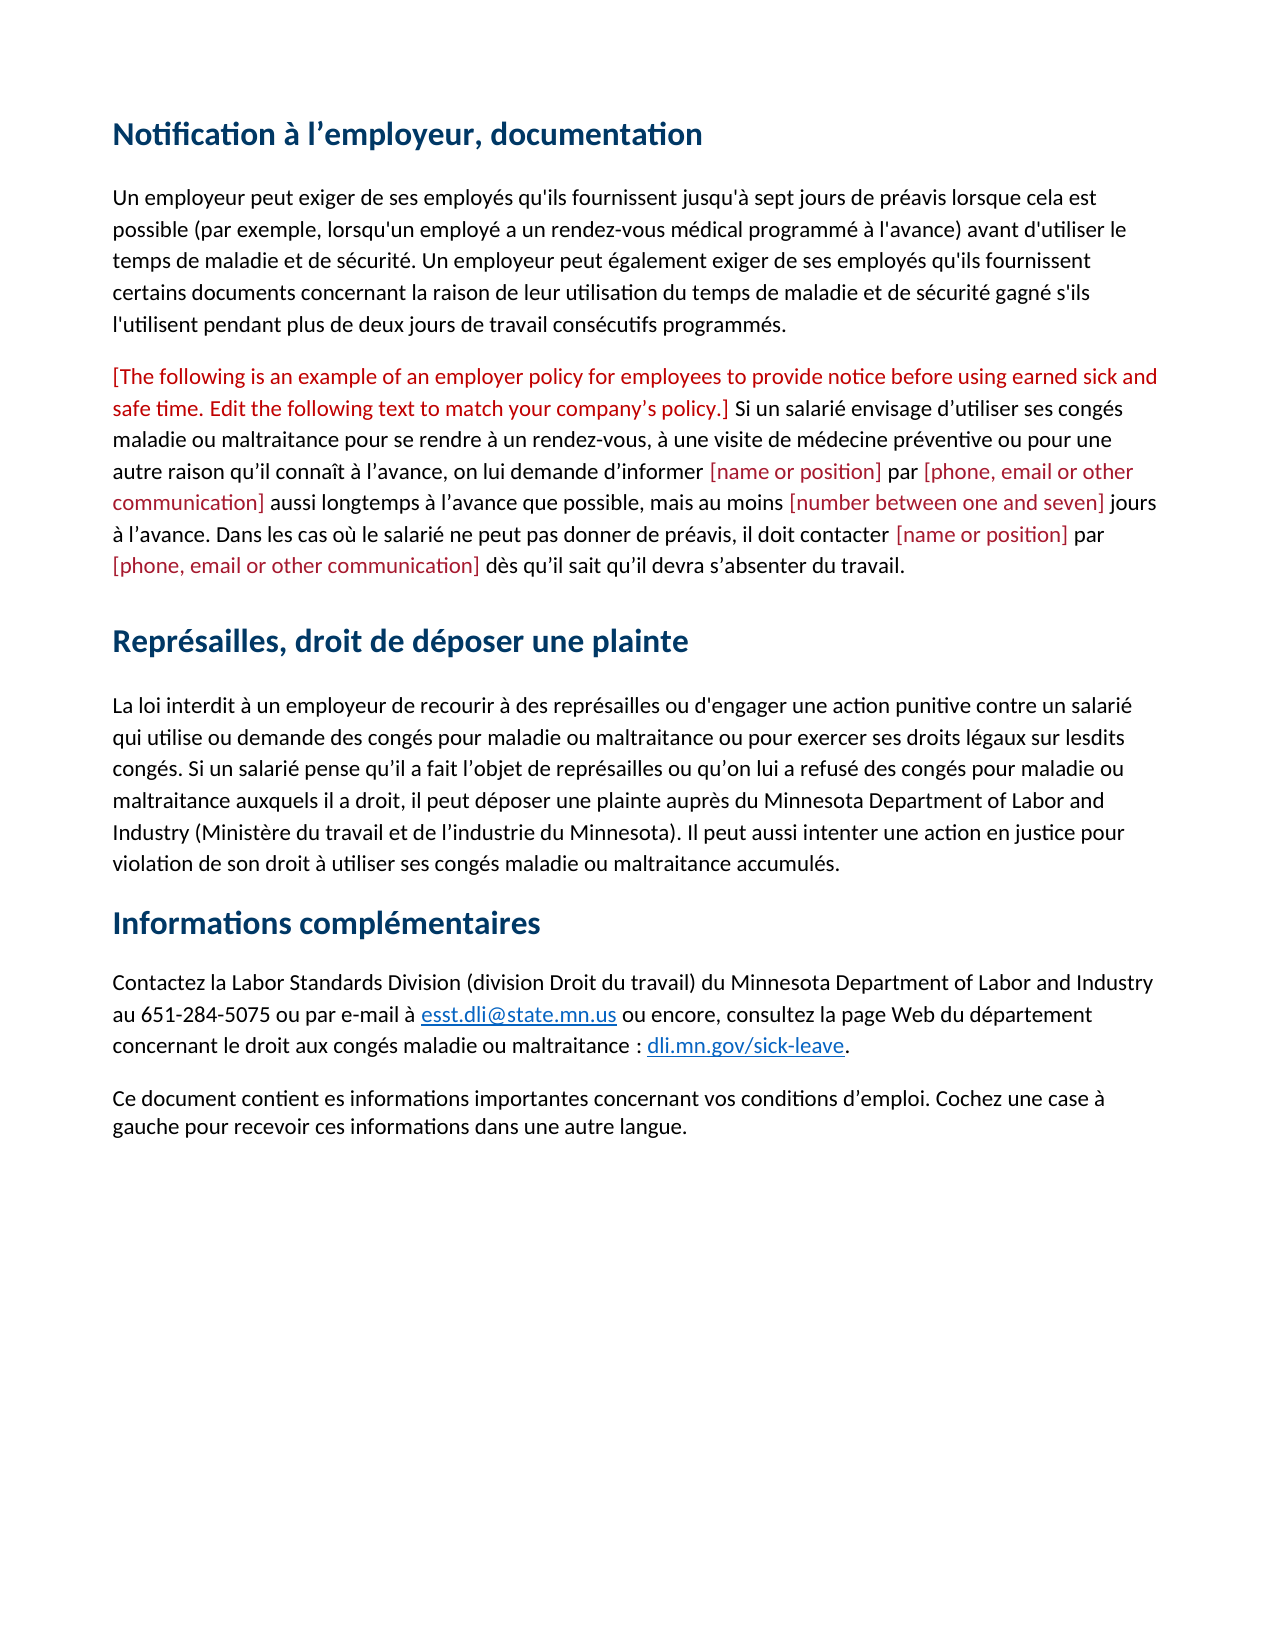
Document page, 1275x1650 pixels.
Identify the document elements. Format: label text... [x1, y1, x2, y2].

text [The following is an example of an employer policy for employees to provide notice before using earned sick and safe time. Edit the following text to match your company’s policy.] Si un salarié envisage d’utiliser ses congés maladie ou maltraitance pour se rendre à un rendez-vous, à une visite de médecine préventive ou pour une autre raison qu’il connaît à l’avance, on lui demande d’informer [name or position] par [phone, email or other communication] aussi longtemps à l’avance que possible, mais au moins [number between one and seven] jours à l’avance. Dans les cas où le salarié ne peut pas donner de préavis, il doit contacter [name or position] par [phone, email or other communication] dès qu’il sait qu’il devra s’absenter du travail. [112, 362, 1162, 579]
subtitle Notification à l’employeur, documentation [112, 112, 1162, 153]
text Un employeur peut exiger de ses employés qu'ils fournissent jusqu'à sept jours de préavis lorsque cela est possible (par exemple, lorsqu'un employé a un rendez-vous médical programmé à l'avance) avant d'utiliser le temps de maladie et de sécurité. Un employeur peut également exiger de ses employés qu'ils fournissent certains documents concernant la raison de leur utilisation du temps de maladie et de sécurité gagné s'ils l'utilisent pendant plus de deux jours de travail consécutifs programmés. [112, 183, 1162, 338]
text Ce document contient es informations importantes concernant vos conditions d’emploi. Cochez une case à gauche pour recevoir ces informations dans une autre langue. [112, 1084, 1162, 1140]
text La loi interdit à un employeur de recourir à des représailles ou d'engager une action punitive contre un salarié qui utilise ou demande des congés pour maladie ou maltraitance ou pour exercer ses droits légaux sur lesdits congés. Si un salarié pense qu’il a fait l’objet de représailles ou qu’on lui a refusé des congés pour maladie ou maltraitance auxquels il a droit, il peut déposer une plainte auprès du Minnesota Department of Labor and Industry (Ministère du travail et de l’industrie du Minnesota). Il peut aussi intenter une action en justice pour violation de son droit à utiliser ses congés maladie ou maltraitance accumulés. [112, 691, 1162, 877]
subtitle Représailles, droit de déposer une plainte [112, 621, 1162, 661]
text Informations complémentaires [112, 902, 1162, 942]
text Contactez la Labor Standards Division (division Droit du travail) du Minnesota Department of Labor and Industry au 651-284-5075 ou par e-mail à esst.dli@state.mn.us ou encore, consultez la page Web du département concernant le droit aux congés maladie ou maltraitance : dli.mn.gov/sick-leave. [112, 968, 1162, 1059]
